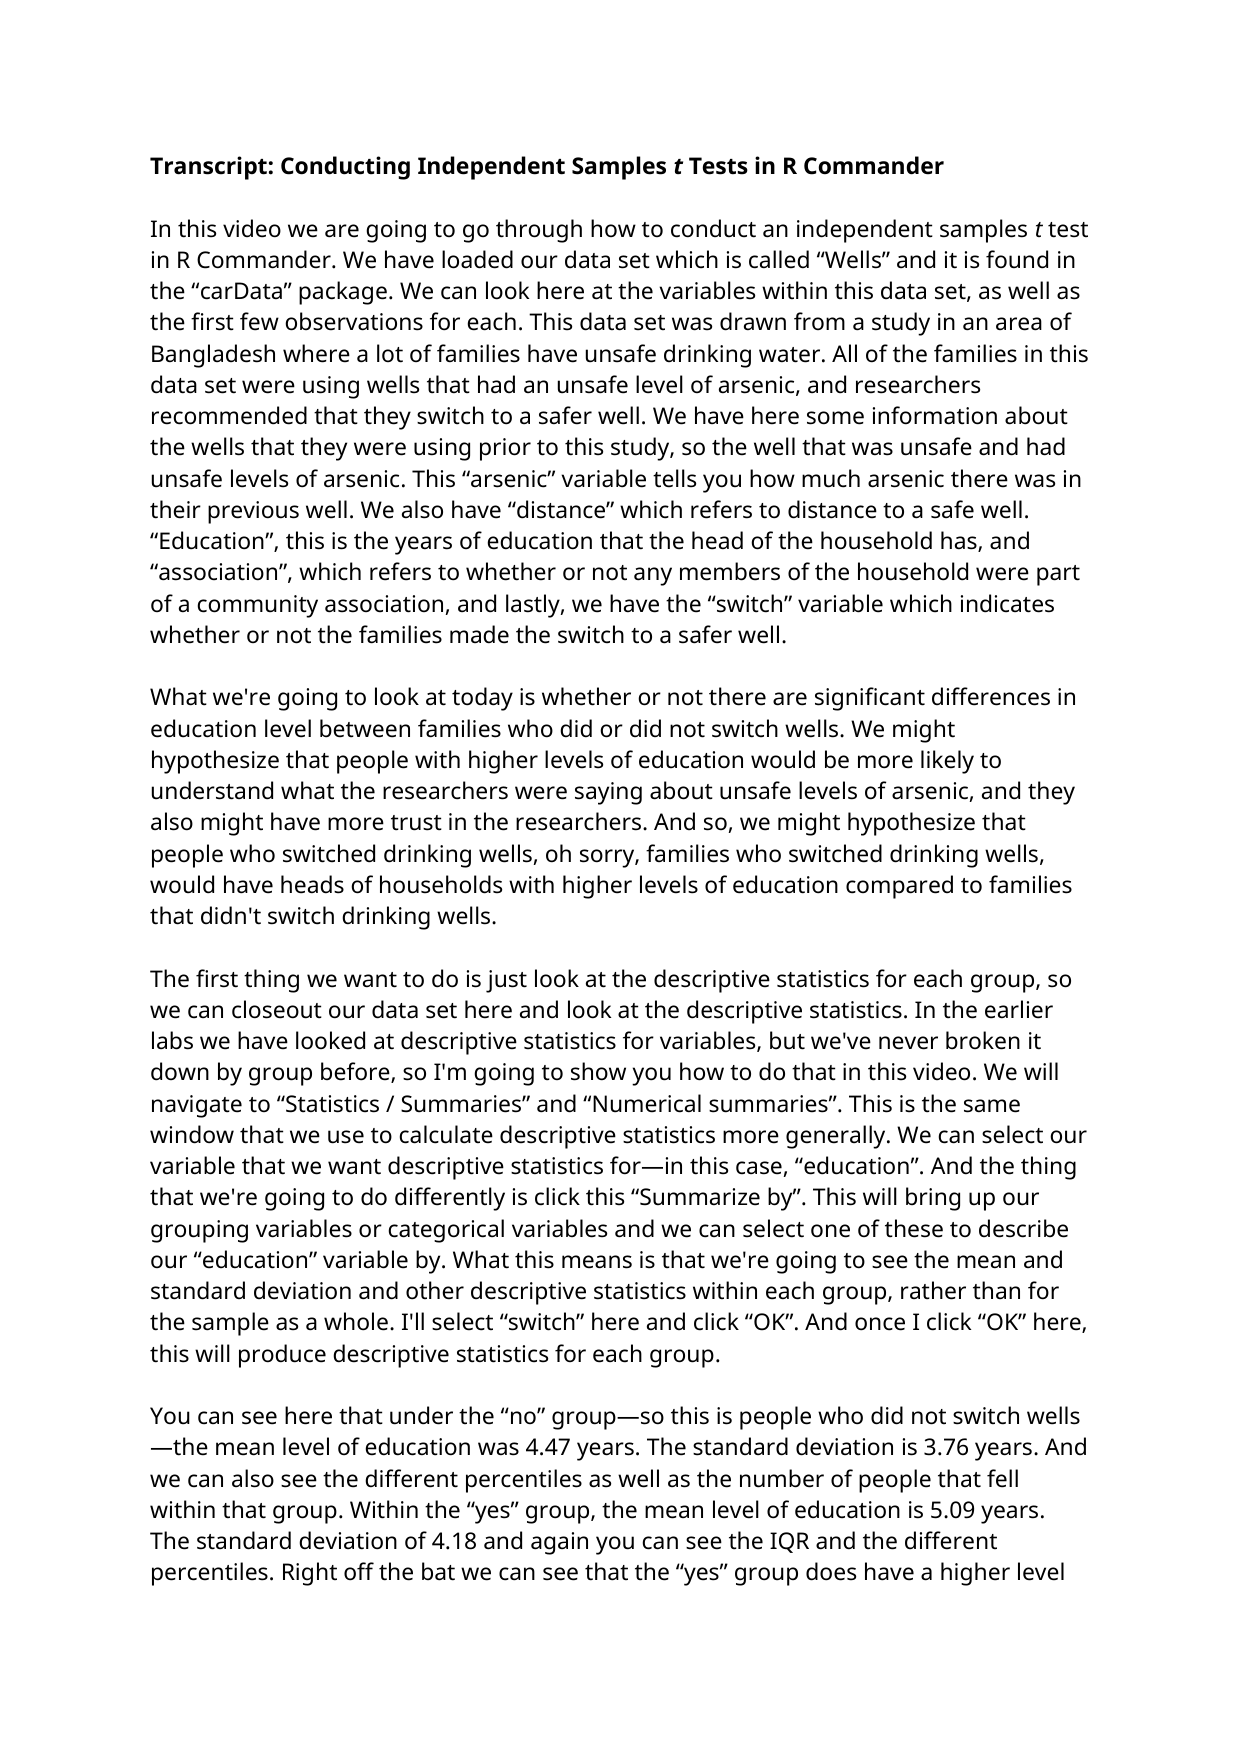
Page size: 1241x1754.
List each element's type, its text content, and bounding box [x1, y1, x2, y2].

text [150, 1400, 1090, 1587]
text Transcript: Conducting Independent Samples t Tests in R Commander [150, 150, 1090, 181]
text What we're going to look at today is whether or not there are significant differences in education level between families who did or did not switch wells. We might hypothesize that people with higher levels of education would be more likely to understand what the researchers were saying about unsafe levels of arsenic, and they also might have more trust in the researchers. And so, we might hypothesize that people who switched drinking wells, oh sorry, families who switched drinking wells, would have heads of households with higher levels of education compared to families that didn't switch drinking wells. [150, 681, 1090, 931]
text The first thing we want to do is just look at the descriptive statistics for each group, so we can closeout our data set here and look at the descriptive statistics. In the earlier labs we have looked at descriptive statistics for variables, but we've never broken it down by group before, so I'm going to show you how to do that in this video. We will navigate to “Statistics / Summaries” and “Numerical summaries”. This is the same window that we use to calculate descriptive statistics more generally. We can select our variable that we want descriptive statistics for—in this case, “education”. And the thing that we're going to do differently is click this “Summarize by”. This will bring up our grouping variables or categorical variables and we can select one of these to describe our “education” variable by. What this means is that we're going to see the mean and standard deviation and other descriptive statistics within each group, rather than for the sample as a whole. I'll select “switch” here and click “OK”. And once I click “OK” here, this will produce descriptive statistics for each group. [150, 962, 1090, 1369]
text In this video we are going to go through how to conduct an independent samples t test in R Commander. We have loaded our data set which is called “Wells” and it is found in the “carData” package. We can look here at the variables within this data set, as well as the first few observations for each. This data set was drawn from a study in an area of Bangladesh where a lot of families have unsafe drinking water. All of the families in this data set were using wells that had an unsafe level of arsenic, and researchers recommended that they switch to a safer well. We have here some information about the wells that they were using prior to this study, so the well that was unsafe and had unsafe levels of arsenic. This “arsenic” variable tells you how much arsenic there was in their previous well. We also have “distance” which refers to distance to a safe well. “Education”, this is the years of education that the head of the household has, and “association”, which refers to whether or not any members of the household were part of a community association, and lastly, we have the “switch” variable which indicates whether or not the families made the switch to a safer well. [150, 212, 1090, 650]
